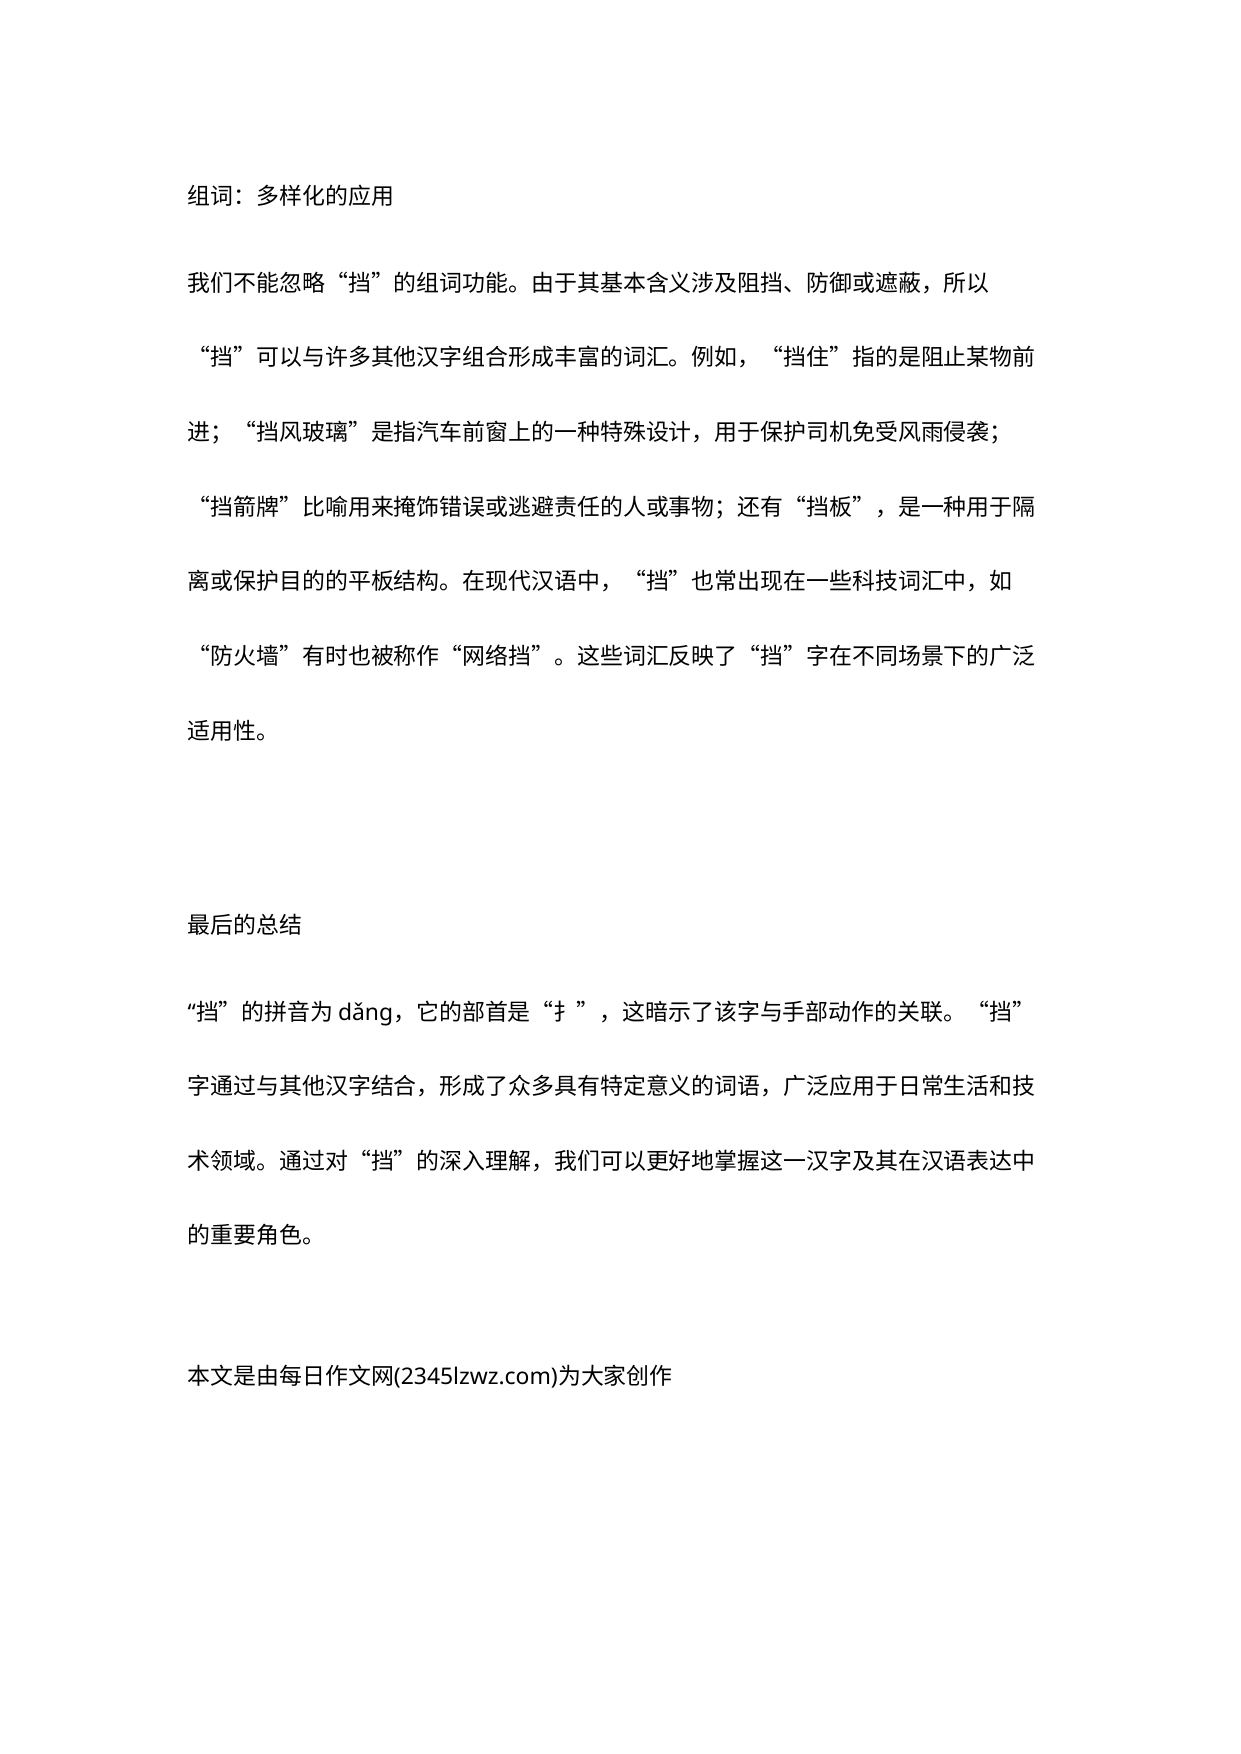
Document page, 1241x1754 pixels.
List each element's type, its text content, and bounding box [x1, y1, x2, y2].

text 本文是由每日作文网(2345lzwz.com)为大家创作 [187, 1342, 1053, 1407]
text “挡”的拼音为dǎng，它的部首是“扌”，这暗示了该字与手部动作的关联。“挡”字通过与其他汉字结合，形成了众多具有特定意义的词语，广泛应用于日常生活和技术领域。通过对“挡”的深入理解，我们可以更好地掌握这一汉字及其在汉语表达中的重要角色。 [187, 977, 1053, 1267]
text 我们不能忽略“挡”的组词功能。由于其基本含义涉及阻挡、防御或遮蔽，所以“挡”可以与许多其他汉字组合形成丰富的词汇。例如，“挡住”指的是阻止某物前进；“挡风玻璃”是指汽车前窗上的一种特殊设计，用于保护司机免受风雨侵袭；“挡箭牌”比喻用来掩饰错误或逃避责任的人或事物；还有“挡板”，是一种用于隔离或保护目的的平板结构。在现代汉语中，“挡”也常出现在一些科技词汇中，如“防火墙”有时也被称作“网络挡”。这些词汇反映了“挡”字在不同场景下的广泛适用性。 [187, 248, 1053, 762]
text 组词：多样化的应用 [187, 162, 1053, 227]
text 最后的总结 [187, 891, 1053, 956]
